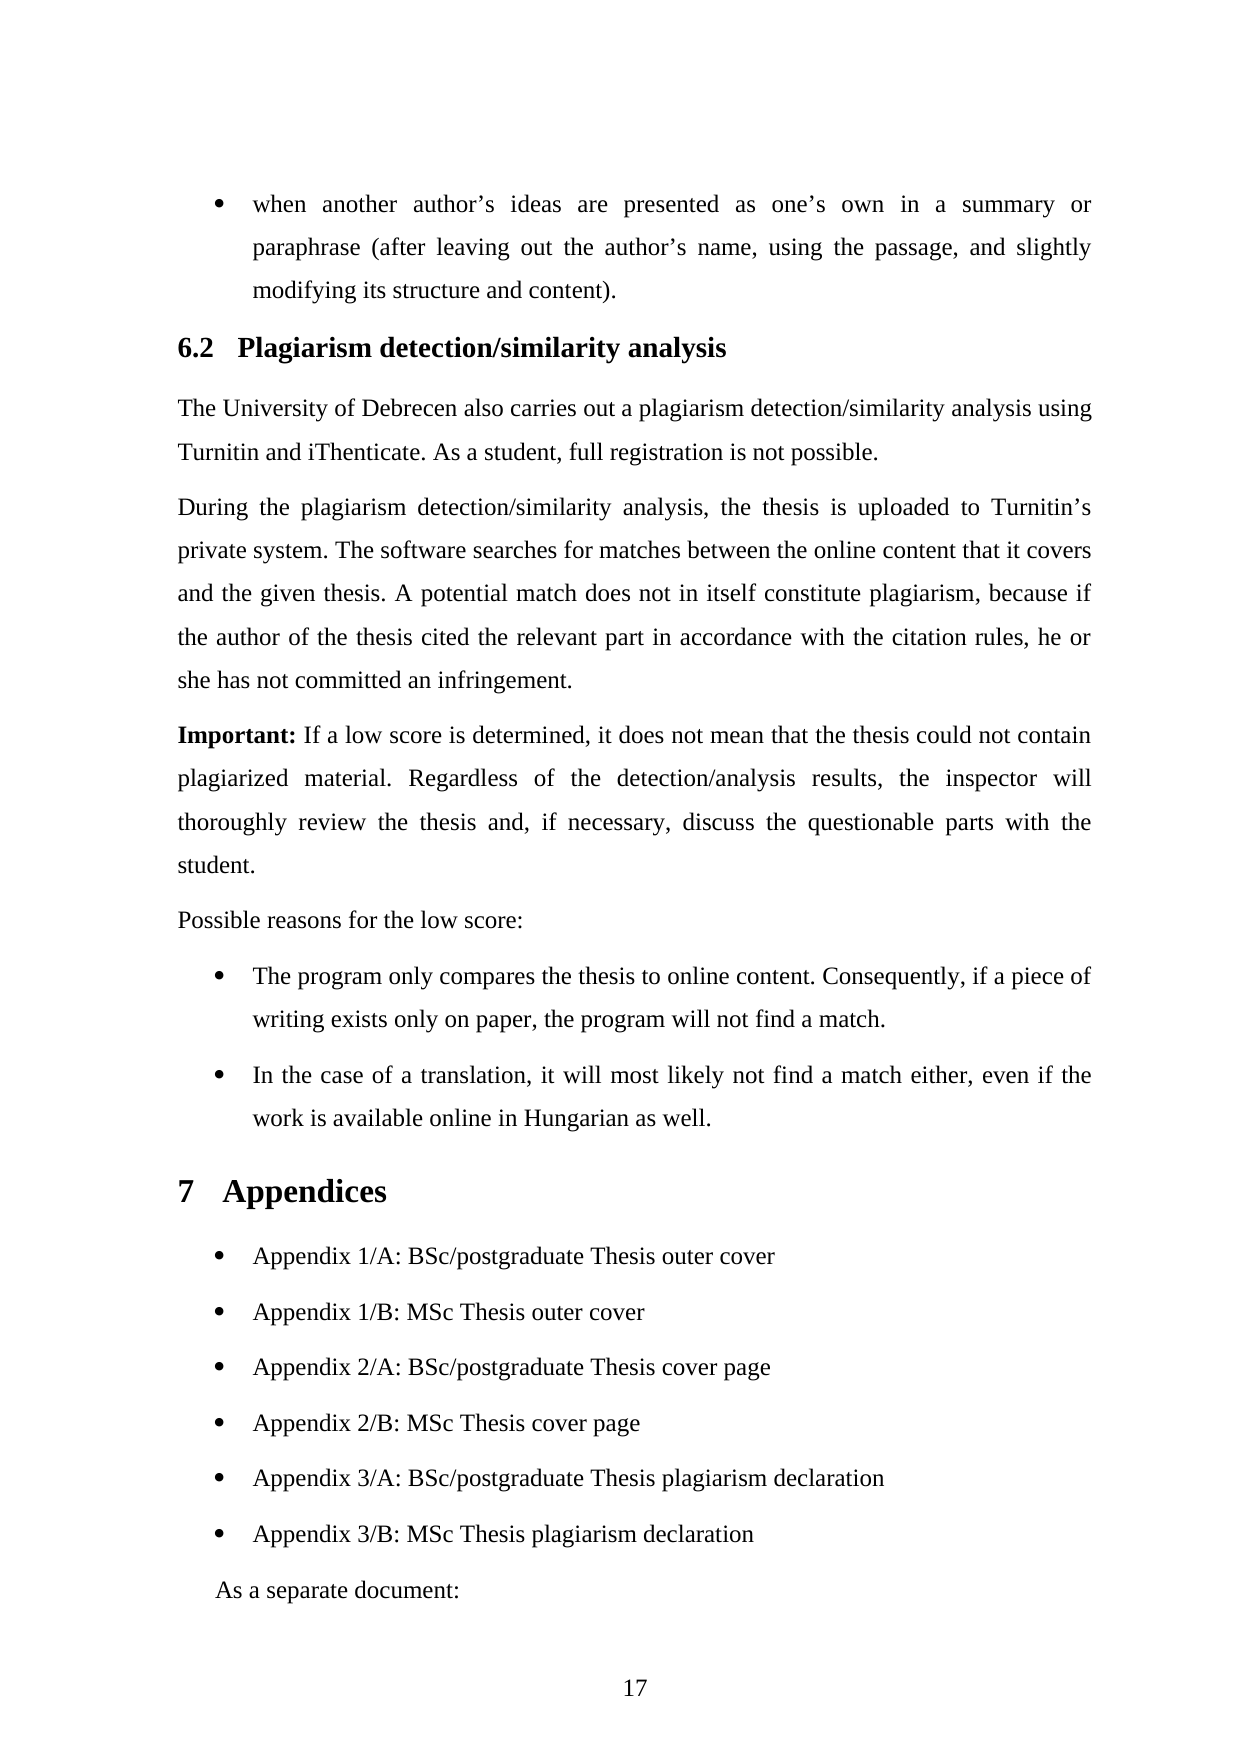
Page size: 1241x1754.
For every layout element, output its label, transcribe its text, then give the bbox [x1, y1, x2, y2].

subtitle Appendices [177, 1171, 1092, 1209]
list The program only compares the thesis to online content. Consequently, if a piece of writing exists only on paper, the program will not find a match. [215, 961, 1092, 1033]
text Important: If a low score is determined, it does not mean that the thesis could not contain plagiarized material. Regardless of the detection/analysis results, the inspector will thoroughly review the thesis and, if necessary, discuss the questionable parts with the student. [177, 720, 1092, 878]
list Appendix 2/B: MSc Thesis cover page [215, 1408, 1092, 1437]
list Appendix 1/A: BSc/postgraduate Thesis outer cover [215, 1241, 1092, 1270]
list when another author’s ideas are presented as one’s own in a summary or paraphrase (after leaving out the author’s name, using the passage, and slightly modifying its structure and content). [215, 189, 1092, 304]
text The University of Debrecen also carries out a plagiarism detection/similarity analysis using Turnitin and iThenticate. As a student, full registration is not possible. [177, 393, 1092, 465]
list Appendix 2/A: BSc/postgraduate Thesis cover page [215, 1352, 1092, 1381]
list In the case of a translation, it will most likely not find a match either, even if the work is available online in Hungarian as well. [215, 1060, 1092, 1132]
list Appendix 1/B: MSc Thesis outer cover [215, 1297, 1092, 1325]
list Appendix 3/A: BSc/postgraduate Thesis plagiarism declaration [215, 1463, 1092, 1492]
text Possible reasons for the low score: [177, 905, 1092, 934]
text As a separate document: [215, 1575, 1092, 1603]
list Appendix 3/B: MSc Thesis plagiarism declaration [215, 1519, 1092, 1548]
text During the plagiarism detection/similarity analysis, the thesis is uploaded to Turnitin’s private system. The software searches for matches between the online content that it covers and the given thesis. A potential match does not in itself constitute plagiarism, because if the author of the thesis cited the relevant part in accordance with the citation rules, he or she has not committed an infringement. [177, 492, 1092, 693]
subtitle Plagiarism detection/similarity analysis [177, 331, 1092, 364]
